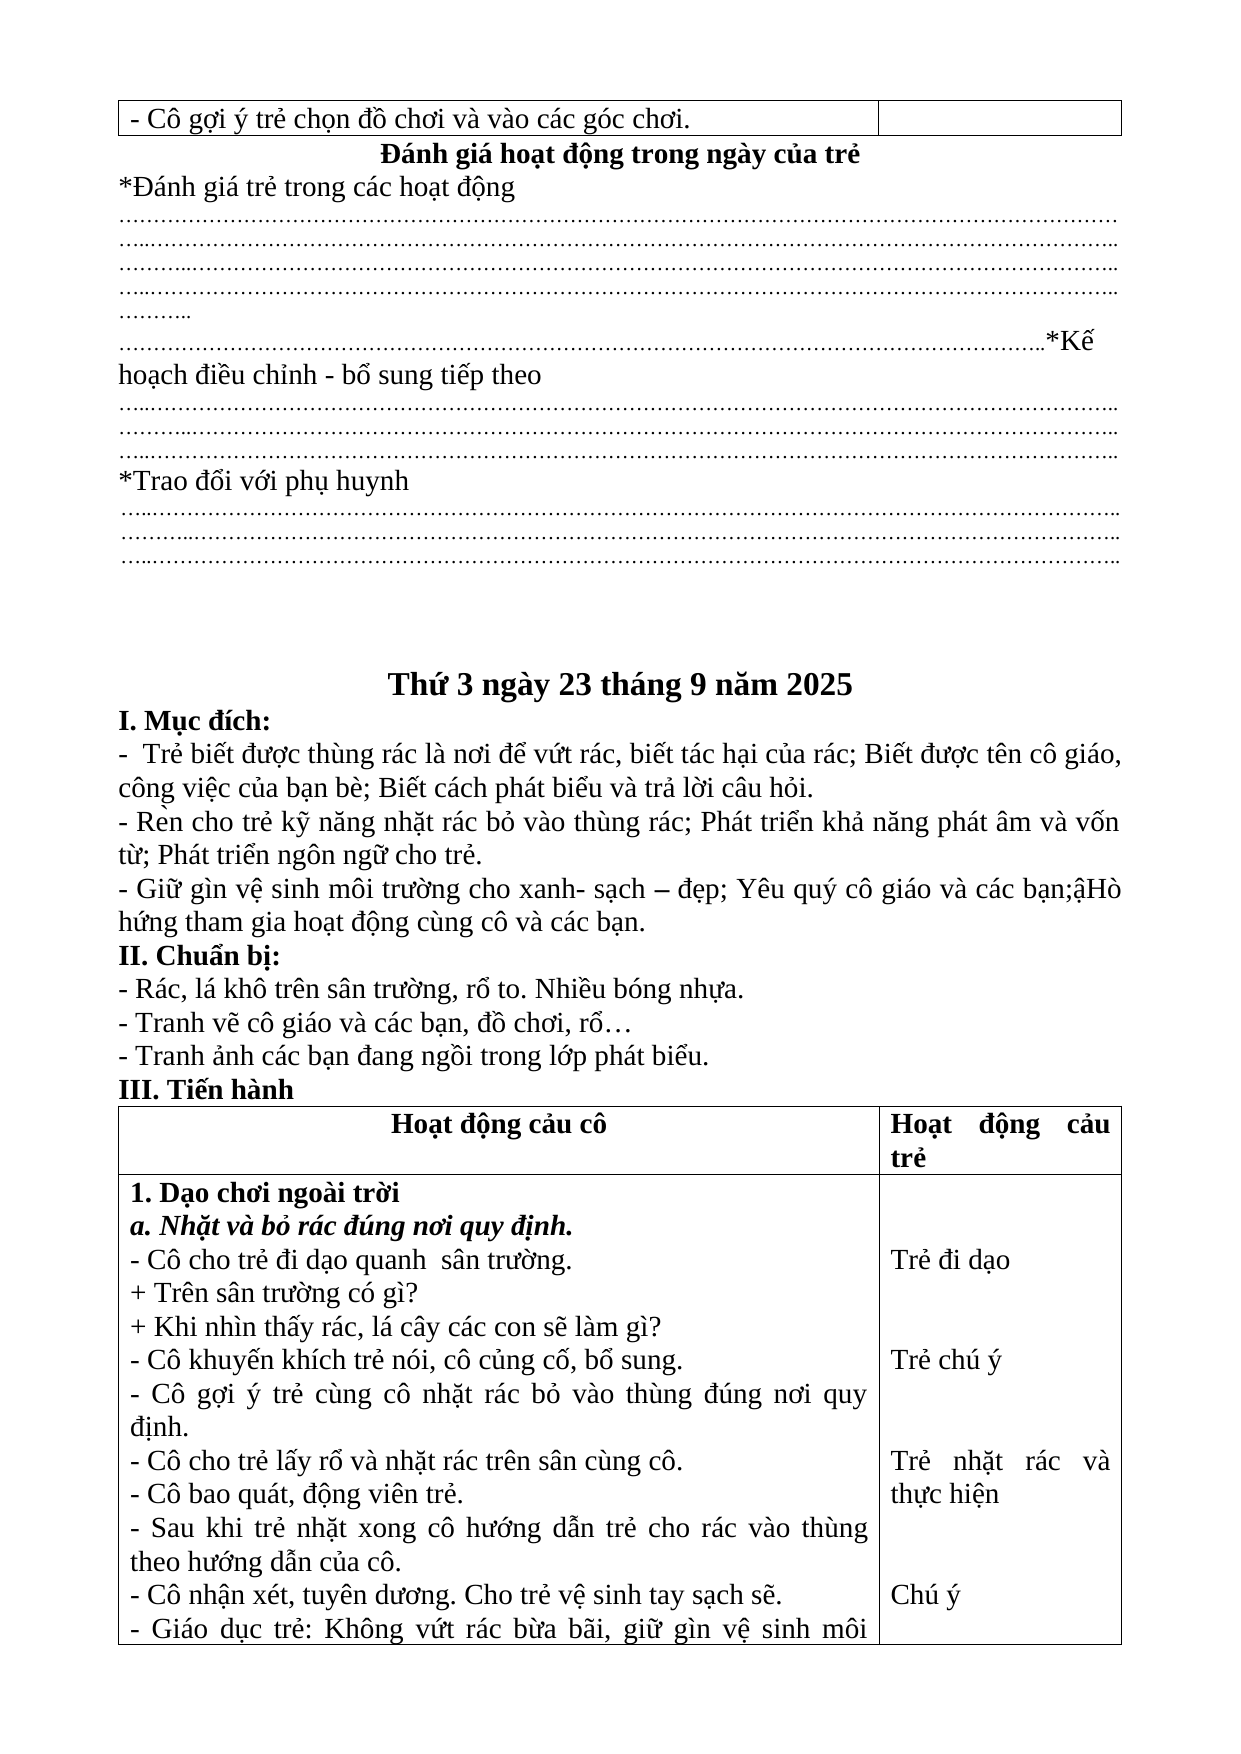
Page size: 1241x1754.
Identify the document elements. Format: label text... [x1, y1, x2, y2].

table_header Hoạt động cảu cô [119, 1107, 879, 1174]
text - Tranh vẽ cô giáo và các bạn, đồ chơi, rổ… [118, 1005, 1122, 1038]
text *Đánh giá trẻ trong các hoạt động [118, 169, 1122, 203]
text - Rèn cho trẻ kỹ năng nhặt rác bỏ vào thùng rác; Phát triển khả năng phát âm và vốn từ; Phát triển ngôn ngữ cho trẻ. [118, 804, 1122, 871]
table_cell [879, 101, 1121, 135]
text …..…………………………………………………………………………………………………………………………..………..……………………………………………………………………………………………………………………..…..………………………………………………………………………………………………………………………….. [118, 496, 1122, 568]
text - Giữ gìn vệ sinh môi trường cho xanh- sạch – đẹp; Yêu quý cô giáo và các bạn;ậHò hứng tham gia hoạt động cùng cô và các bạn. [118, 871, 1122, 938]
text *Trao đổi với phụ huynh [118, 463, 1122, 496]
text - Tranh ảnh các bạn đang ngồi trong lớp phát biểu. [118, 1038, 1122, 1072]
table_header Hoạt động cảu trẻ [880, 1107, 1121, 1174]
text II. Chuẩn bị: [118, 938, 1122, 971]
text I. Mục đích: [118, 703, 1122, 737]
text …..…………………………………………………………………………………………………………………………..………..……………………………………………………………………………………………………………………..…..………………………………………………………………………………………………………………………….. [118, 391, 1122, 463]
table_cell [119, 1175, 879, 1644]
text Thứ 3 ngày 23 tháng 9 năm 2025 [118, 665, 1122, 703]
text Đánh giá hoạt động trong ngày của trẻ [118, 136, 1122, 169]
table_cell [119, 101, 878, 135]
text - Trẻ biết được thùng rác là nơi để vứt rác, biết tác hại của rác; Biết được tên cô giáo, công việc của bạn bè; Biết cách phát biểu và trả lời câu hỏi. [118, 737, 1122, 804]
text …………………………………………………………………………………………………………………………………..…………………………………………………………………………………………………………………………..………..……………………………………………………………………………………………………………………..…..…………………………………………………………………………………………………………………………..………..……………………………………………………………………………………………………………………..*Kế hoạch điều chỉnh - bổ sung tiếp theo [118, 203, 1122, 391]
text III. Tiến hành [118, 1072, 1122, 1106]
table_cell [880, 1175, 1121, 1644]
text - Rác, lá khô trên sân trường, rổ to. Nhiều bóng nhựa. [118, 971, 1122, 1005]
